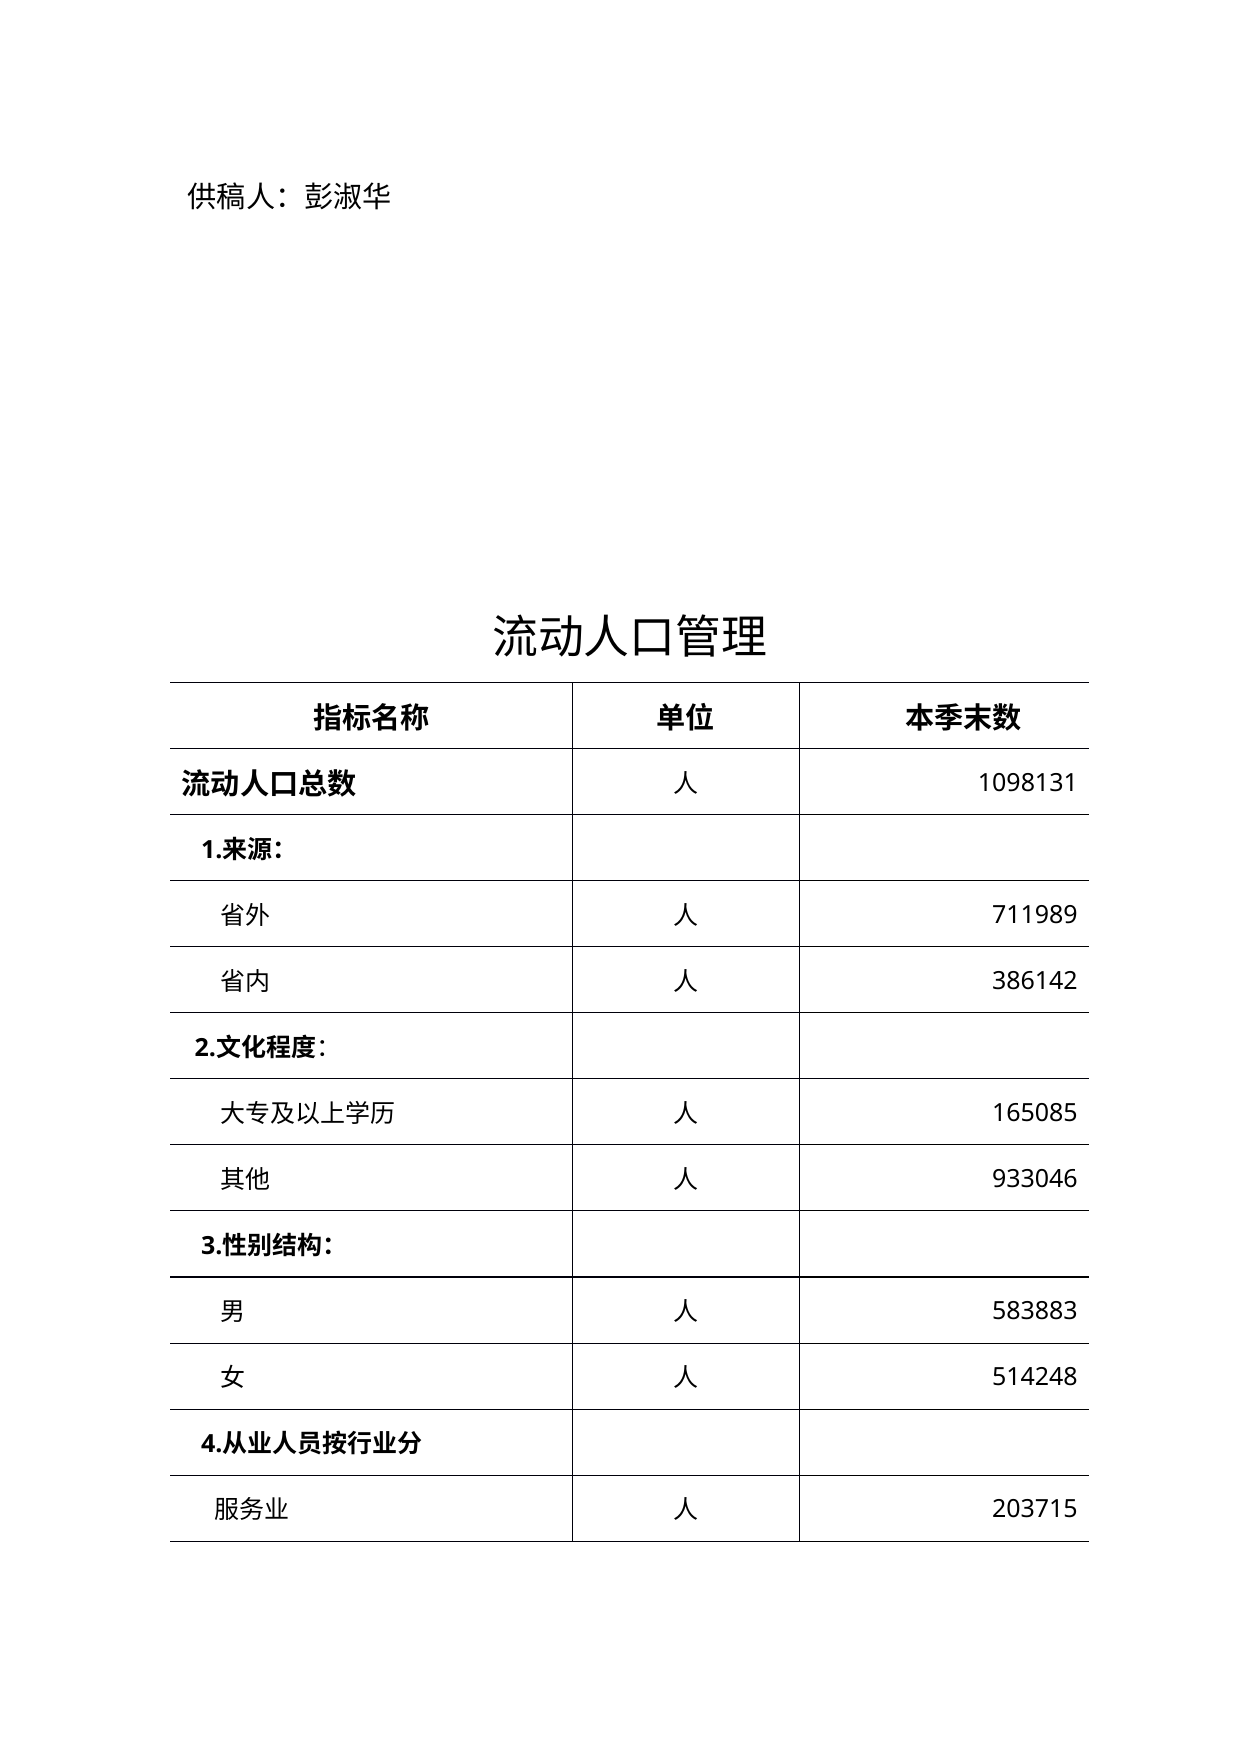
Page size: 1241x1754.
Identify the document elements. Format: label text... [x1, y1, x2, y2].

table_cell 933046 [800, 1145, 1089, 1210]
table_cell 本季末数 [800, 683, 1089, 748]
table_header 流动人口管理 [170, 585, 1089, 682]
table_cell 3.性别结构： [170, 1211, 572, 1276]
table_cell 人 [573, 947, 799, 1012]
table_cell 2.文化程度： [170, 1013, 572, 1078]
table_cell 1.来源： [170, 815, 572, 880]
table_cell 386142 [800, 947, 1089, 1012]
table_cell 流动人口总数 [170, 749, 572, 814]
table_cell 人 [573, 749, 799, 814]
table_cell 省内 [170, 947, 572, 1012]
table_cell [800, 815, 1089, 880]
table_cell 男 [170, 1278, 572, 1342]
table_cell 女 [170, 1344, 572, 1408]
table_cell [573, 1410, 799, 1474]
table_cell [800, 1013, 1089, 1078]
table_cell 单位 [573, 683, 799, 748]
table_cell 大专及以上学历 [170, 1079, 572, 1144]
table_cell 711989 [800, 881, 1089, 946]
table_cell 人 [573, 1145, 799, 1210]
table_cell 165085 [800, 1079, 1089, 1144]
table_cell 1098131 [800, 749, 1089, 814]
table_cell 人 [573, 1278, 799, 1342]
table_cell 其他 [170, 1145, 572, 1210]
table_cell 省外 [170, 881, 572, 946]
table_cell [800, 1410, 1089, 1474]
table_cell 服务业 [170, 1476, 572, 1541]
table_cell 4.从业人员按行业分 [170, 1410, 572, 1474]
table_cell [573, 1013, 799, 1078]
table_cell 583883 [800, 1278, 1089, 1342]
table_cell 人 [573, 1476, 799, 1541]
table_cell 514248 [800, 1344, 1089, 1408]
table_cell 人 [573, 1079, 799, 1144]
table_cell 指标名称 [170, 683, 572, 748]
table_cell 人 [573, 881, 799, 946]
table_cell [573, 815, 799, 880]
table_cell [800, 1211, 1089, 1276]
table_cell 203715 [800, 1476, 1089, 1541]
text 供稿人：彭淑华 [187, 162, 1053, 227]
table_cell 人 [573, 1344, 799, 1408]
table_cell [573, 1211, 799, 1276]
